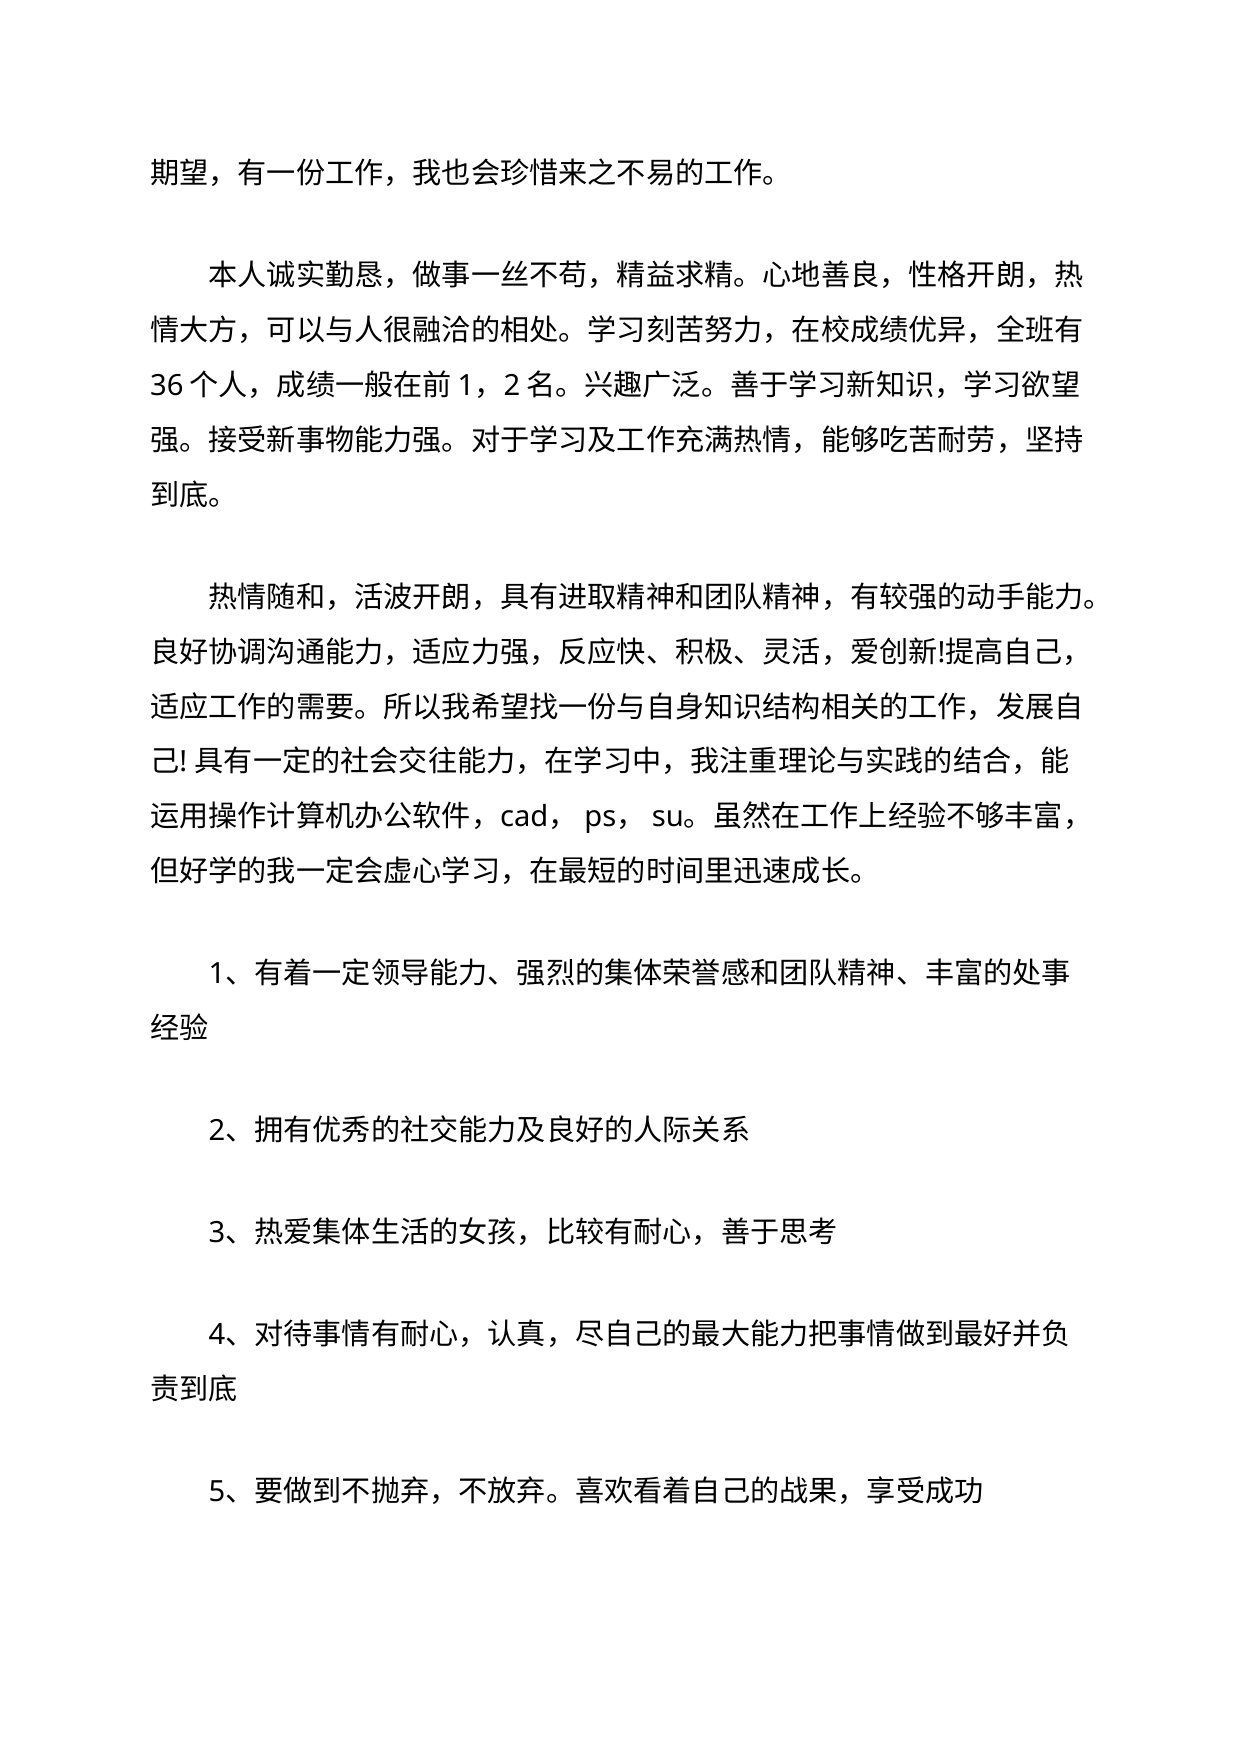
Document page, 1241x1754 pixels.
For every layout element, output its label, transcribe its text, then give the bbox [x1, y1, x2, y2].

text 2、拥有优秀的社交能力及良好的人际关系 [150, 1107, 1090, 1149]
text 3、热爱集体生活的女孩，比较有耐心，善于思考 [150, 1208, 1090, 1251]
text 热情随和，活波开朗，具有进取精神和团队精神，有较强的动手能力。良好协调沟通能力，适应力强，反应快、积极、灵活，爱创新!提高自己，适应工作的需要。所以我希望找一份与自身知识结构相关的工作，发展自己! 具有一定的社会交往能力，在学习中，我注重理论与实践的结合，能运用操作计算机办公软件，cad， ps， su。虽然在工作上经验不够丰富，但好学的我一定会虚心学习，在最短的时间里迅速成长。 [150, 573, 1090, 890]
text 本人诚实勤恳，做事一丝不苟，精益求精。心地善良，性格开朗，热情大方，可以与人很融洽的相处。学习刻苦努力，在校成绩优异，全班有36个人，成绩一般在前1，2名。兴趣广泛。善于学习新知识，学习欲望强。接受新事物能力强。对于学习及工作充满热情，能够吃苦耐劳，坚持到底。 [150, 252, 1090, 514]
text 1、有着一定领导能力、强烈的集体荣誉感和团队精神、丰富的处事经验 [150, 950, 1090, 1047]
text 4、对待事情有耐心，认真，尽自己的最大能力把事情做到最好并负责到底 [150, 1311, 1090, 1408]
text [150, 150, 1090, 192]
text 5、要做到不抛弃，不放弃。喜欢看着自己的战果，享受成功 [150, 1467, 1090, 1510]
